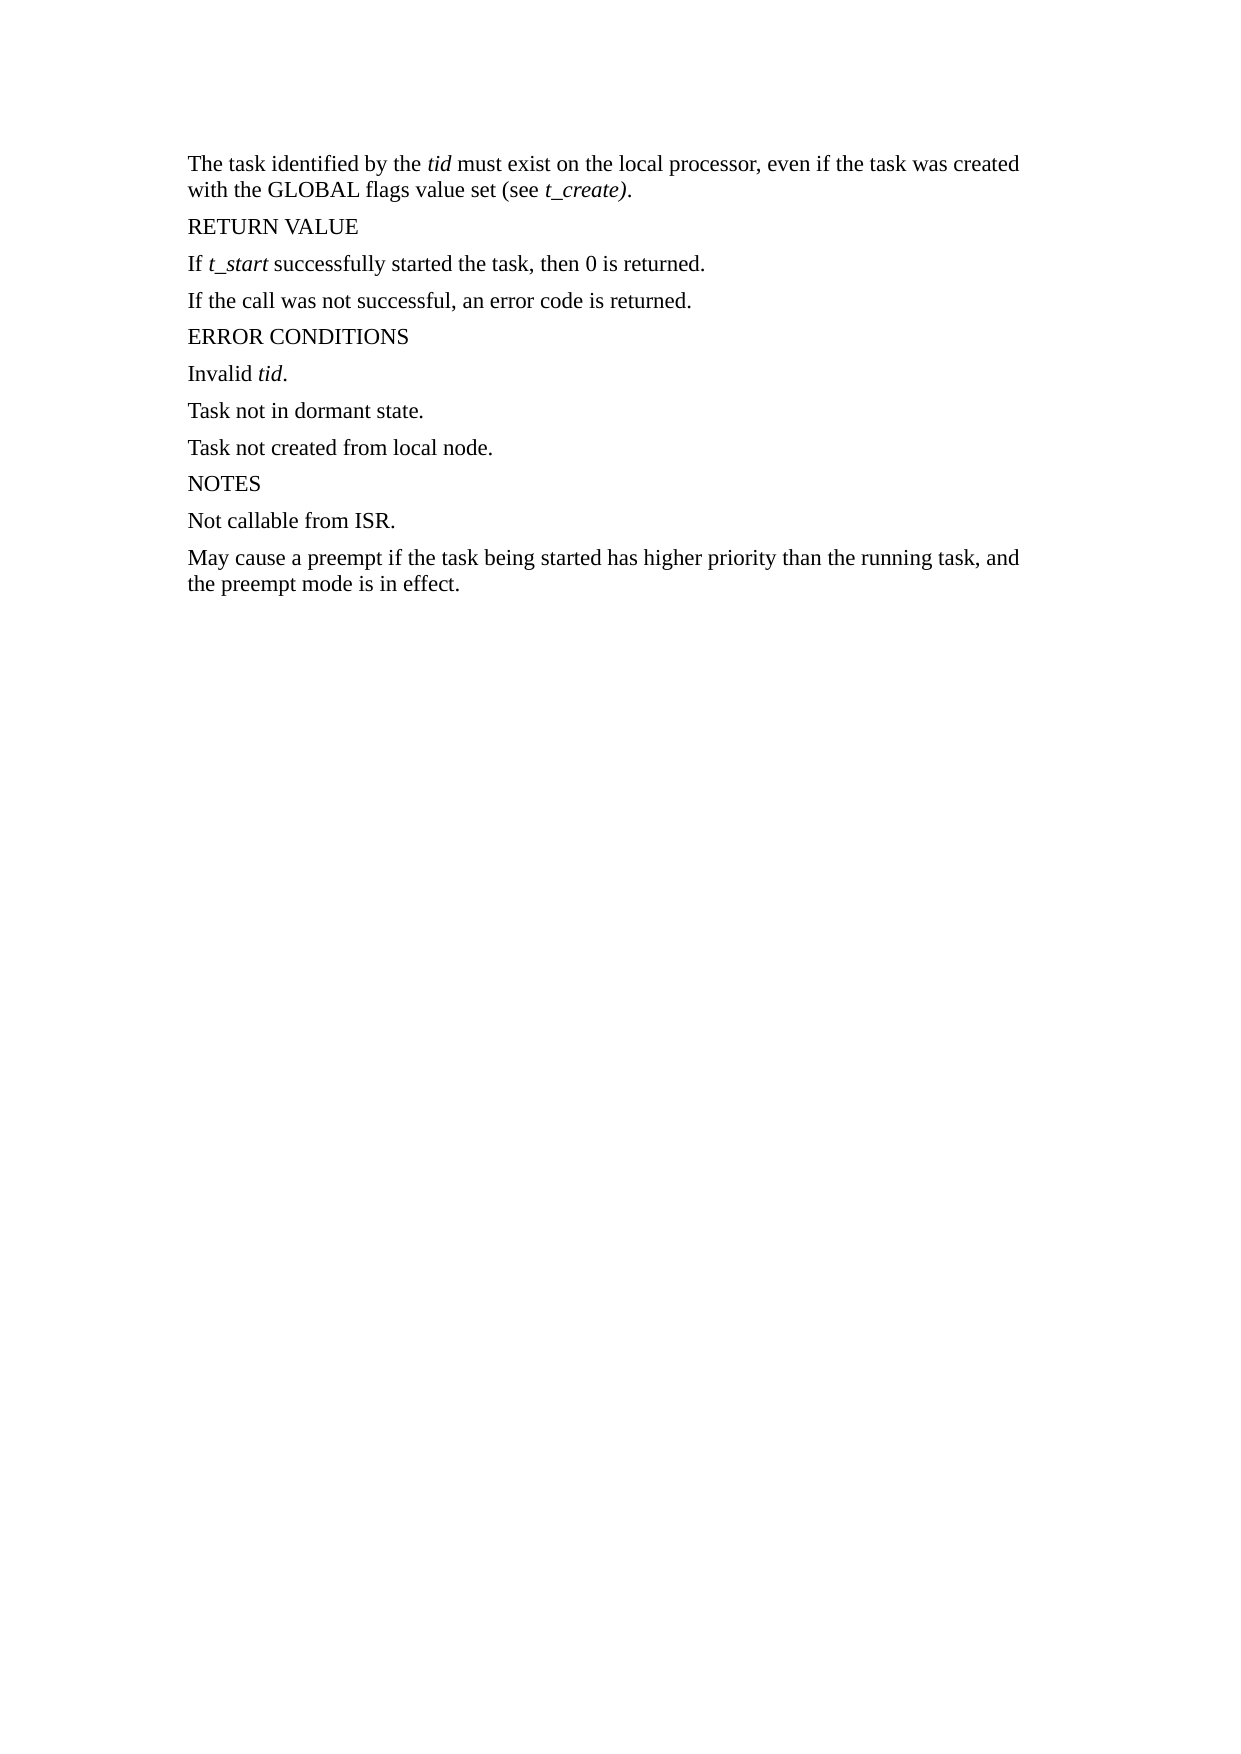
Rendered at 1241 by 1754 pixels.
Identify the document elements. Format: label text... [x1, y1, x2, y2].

text Task not created from local node. [187, 434, 1053, 460]
text RETURN VALUE [187, 213, 1053, 239]
text Not callable from ISR. [187, 507, 1053, 534]
text The task identified by the tid must exist on the local processor, even if the task was created with the GLOBAL flags value set (see t_create). [187, 150, 1053, 203]
text NOTES [187, 471, 1053, 497]
text If the call was not successful, an error code is returned. [187, 287, 1053, 313]
text Invalid tid. [187, 360, 1053, 387]
text Task not in dormant state. [187, 397, 1053, 423]
text If t_start successfully started the task, then 0 is returned. [187, 250, 1053, 276]
text May cause a preempt if the task being started has higher priority than the running task, and the preempt mode is in effect. [187, 544, 1053, 597]
text ERROR CONDITIONS [187, 323, 1053, 350]
